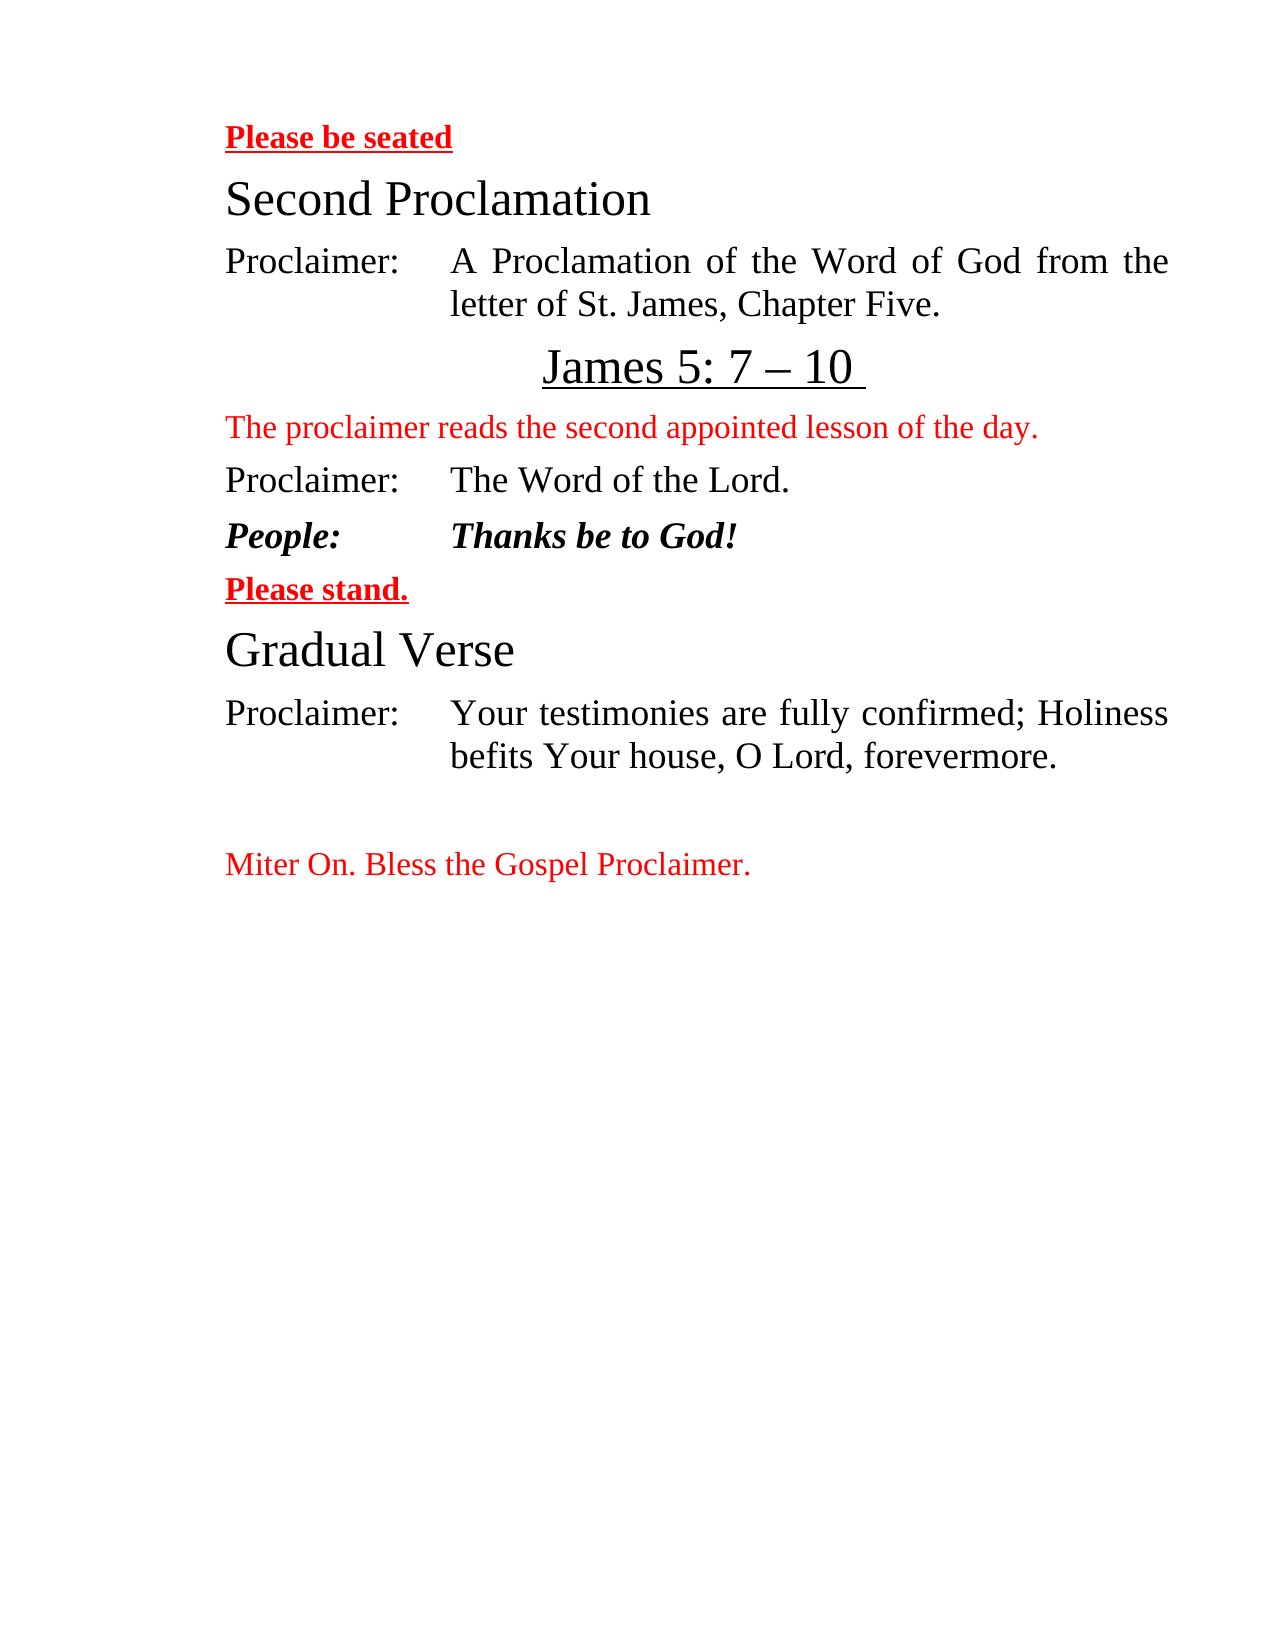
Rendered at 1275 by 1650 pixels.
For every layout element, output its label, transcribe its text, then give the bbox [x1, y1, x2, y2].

text Please be seated [225, 117, 1170, 156]
text Miter On. Bless the Gospel Proclaimer. [225, 844, 1170, 883]
text Proclaimer: Your testimonies are fully confirmed; Holiness befits Your house, O Lord, forevermore. [225, 690, 1170, 776]
text Please stand. [225, 569, 1170, 607]
text James 5: 7 – 10 [225, 337, 1170, 394]
text The proclaimer reads the second appointed lesson of the day. [225, 407, 1170, 445]
text Second Proclamation [225, 168, 1170, 226]
text Proclaimer: The Word of the Lord. [225, 458, 1170, 501]
text Proclaimer: A Proclamation of the Word of God from the letter of St. James, Chapter Five. [225, 238, 1170, 324]
text People: Thanks be to God! [225, 513, 1170, 557]
text Gradual Verse [225, 620, 1170, 677]
